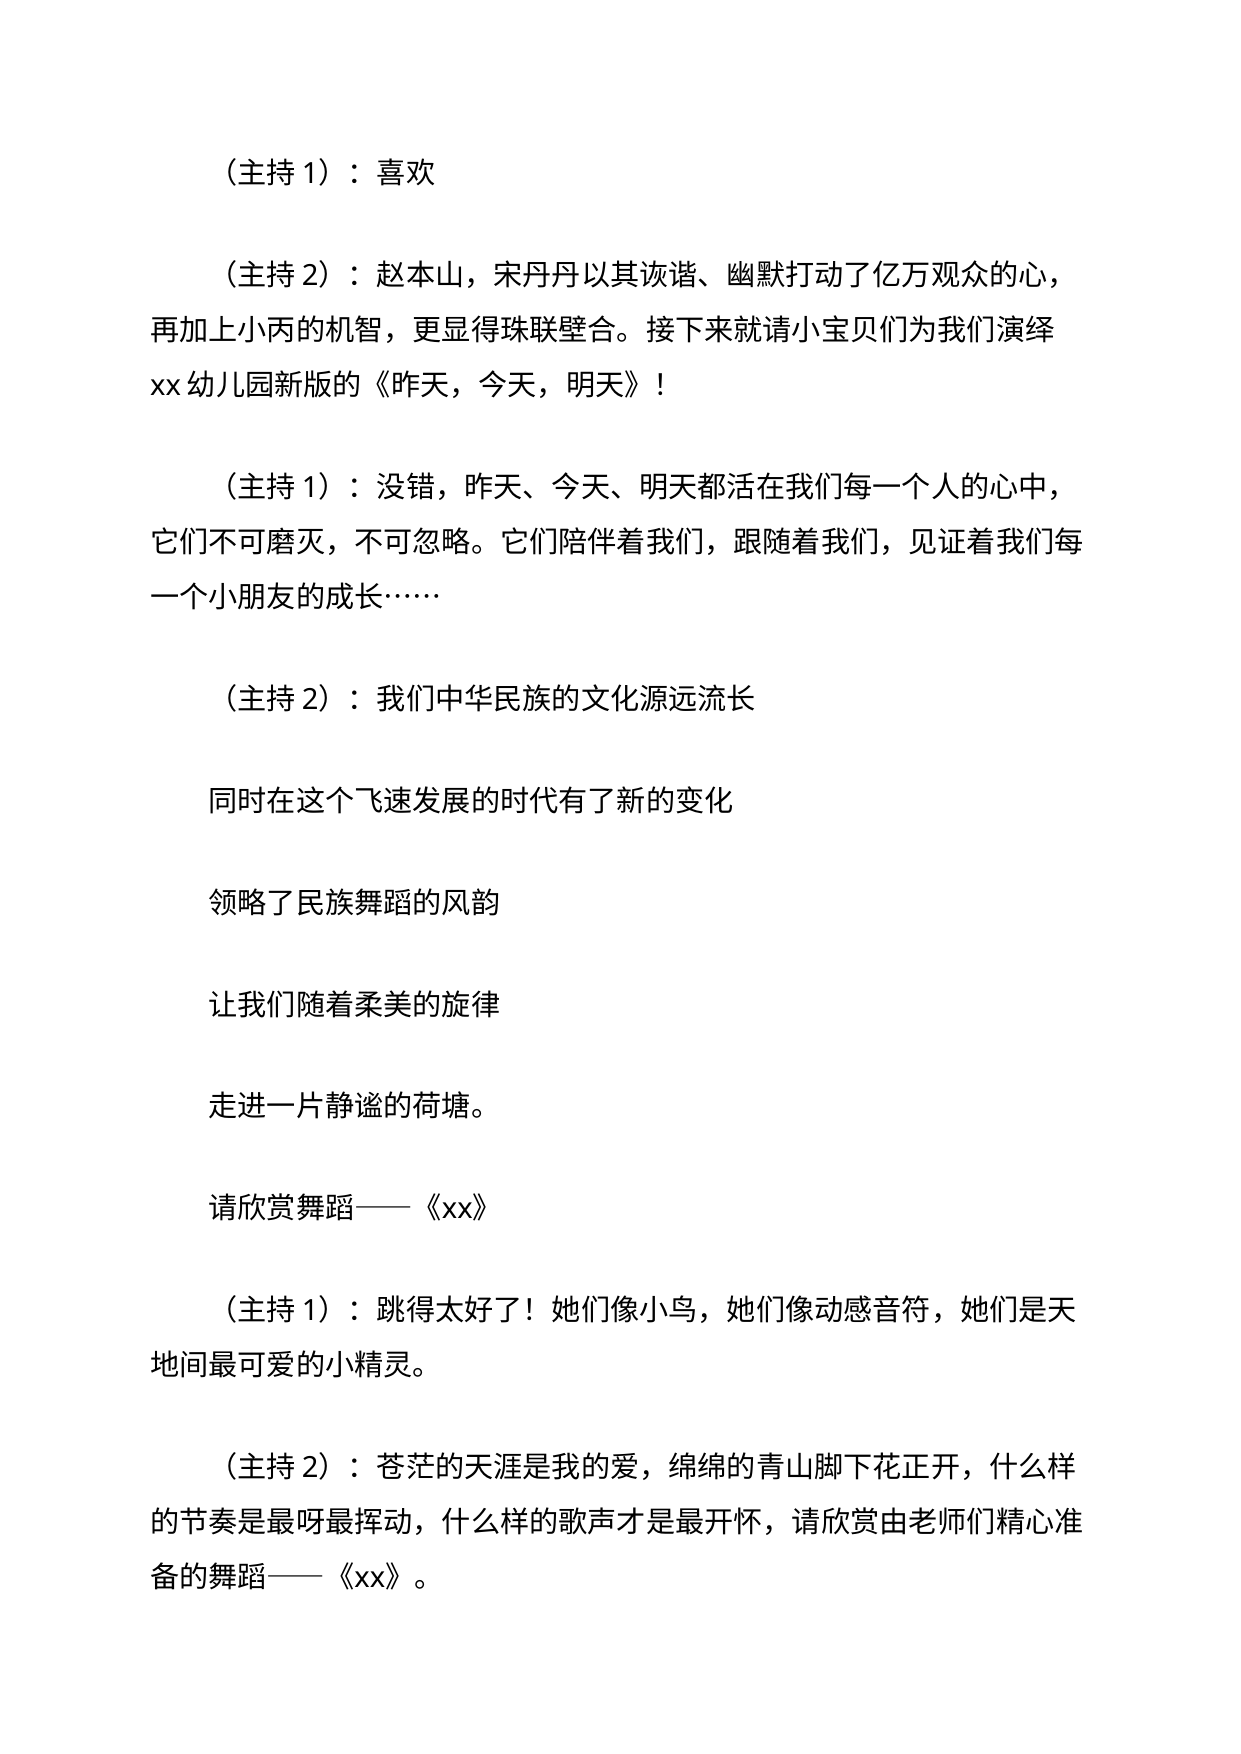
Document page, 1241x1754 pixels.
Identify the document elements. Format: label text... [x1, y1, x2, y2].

text （主持2）：苍茫的天涯是我的爱，绵绵的青山脚下花正开，什么样的节奏是最呀最挥动，什么样的歌声才是最开怀，请欣赏由老师们精心准备的舞蹈——《xx》。 [150, 1443, 1090, 1596]
text （主持1）：没错，昨天、今天、明天都活在我们每一个人的心中，它们不可磨灭，不可忽略。它们陪伴着我们，跟随着我们，见证着我们每一个小朋友的成长…… [150, 464, 1090, 616]
text （主持1）：喜欢 [150, 150, 1090, 192]
text （主持2）：赵本山，宋丹丹以其诙谐、幽默打动了亿万观众的心，再加上小丙的机智，更显得珠联壁合。接下来就请小宝贝们为我们演绎xx幼儿园新版的《昨天，今天，明天》！ [150, 252, 1090, 404]
text 同时在这个飞速发展的时代有了新的变化 [150, 777, 1090, 820]
text 让我们随着柔美的旋律 [150, 981, 1090, 1023]
text （主持2）：我们中华民族的文化源远流长 [150, 676, 1090, 718]
text 领略了民族舞蹈的风韵 [150, 879, 1090, 922]
text 请欣赏舞蹈——《xx》 [150, 1184, 1090, 1227]
text 走进一片静谧的荷塘。 [150, 1083, 1090, 1125]
text （主持1）：跳得太好了！她们像小鸟，她们像动感音符，她们是天地间最可爱的小精灵。 [150, 1287, 1090, 1384]
